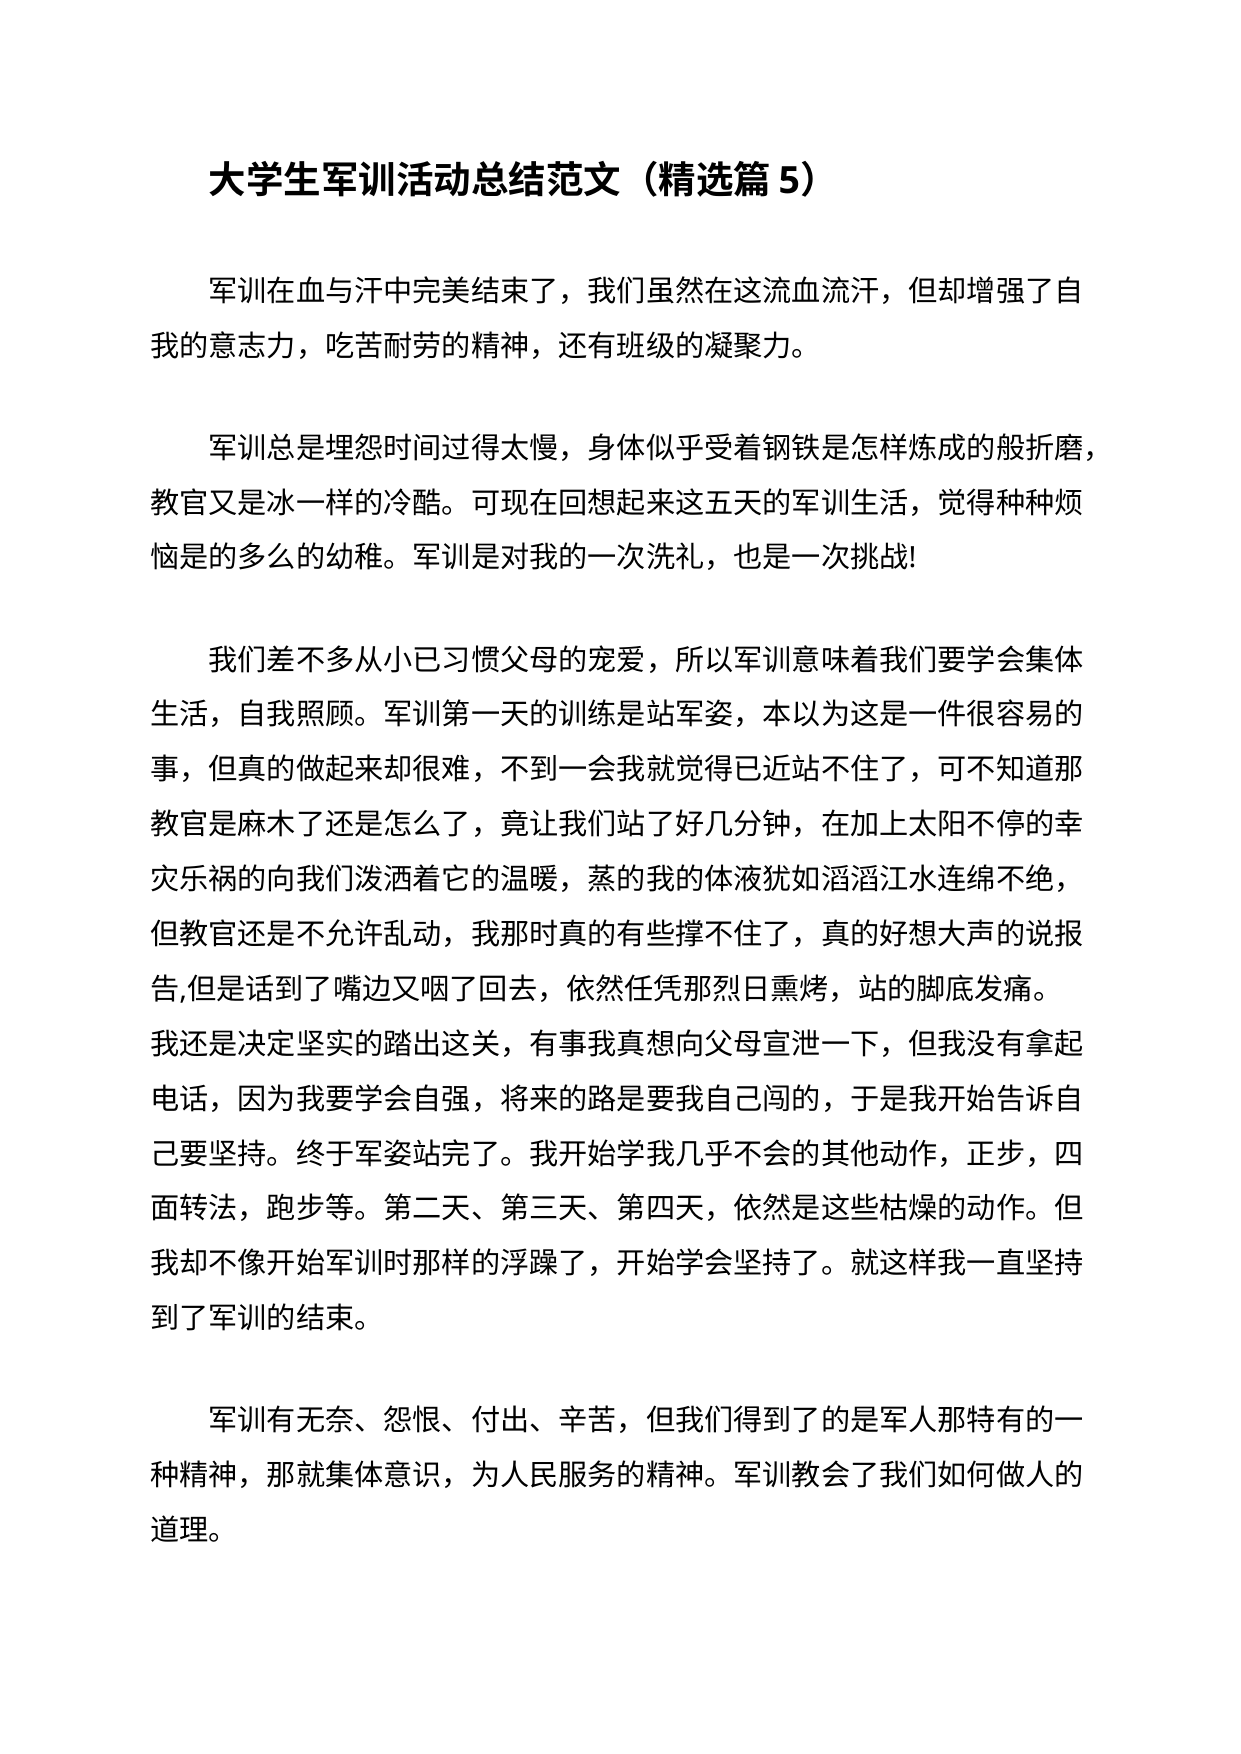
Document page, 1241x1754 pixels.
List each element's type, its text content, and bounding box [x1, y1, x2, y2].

text 军训在血与汗中完美结束了，我们虽然在这流血流汗，但却增强了自我的意志力，吃苦耐劳的精神，还有班级的凝聚力。 [150, 268, 1090, 365]
text 军训有无奈、怨恨、付出、辛苦，但我们得到了的是军人那特有的一种精神，那就集体意识，为人民服务的精神。军训教会了我们如何做人的道理。 [150, 1397, 1090, 1549]
text 我们差不多从小已习惯父母的宠爱，所以军训意味着我们要学会集体生活，自我照顾。军训第一天的训练是站军姿，本以为这是一件很容易的事，但真的做起来却很难，不到一会我就觉得已近站不住了，可不知道那教官是麻木了还是怎么了，竟让我们站了好几分钟，在加上太阳不停的幸灾乐祸的向我们泼洒着它的温暖，蒸的我的体液犹如滔滔江水连绵不绝，但教官还是不允许乱动，我那时真的有些撑不住了，真的好想大声的说报告,但是话到了嘴边又咽了回去，依然任凭那烈日熏烤，站的脚底发痛。我还是决定坚实的踏出这关，有事我真想向父母宣泄一下，但我没有拿起电话，因为我要学会自强，将来的路是要我自己闯的，于是我开始告诉自己要坚持。终于军姿站完了。我开始学我几乎不会的其他动作，正步，四面转法，跑步等。第二天、第三天、第四天，依然是这些枯燥的动作。但我却不像开始军训时那样的浮躁了，开始学会坚持了。就这样我一直坚持到了军训的结束。 [150, 636, 1090, 1337]
text 大学生军训活动总结范文（精选篇5） [150, 150, 1090, 204]
text 军训总是埋怨时间过得太慢，身体似乎受着钢铁是怎样炼成的般折磨，教官又是冰一样的冷酷。可现在回想起来这五天的军训生活，觉得种种烦恼是的多么的幼稚。军训是对我的一次洗礼，也是一次挑战! [150, 424, 1090, 576]
